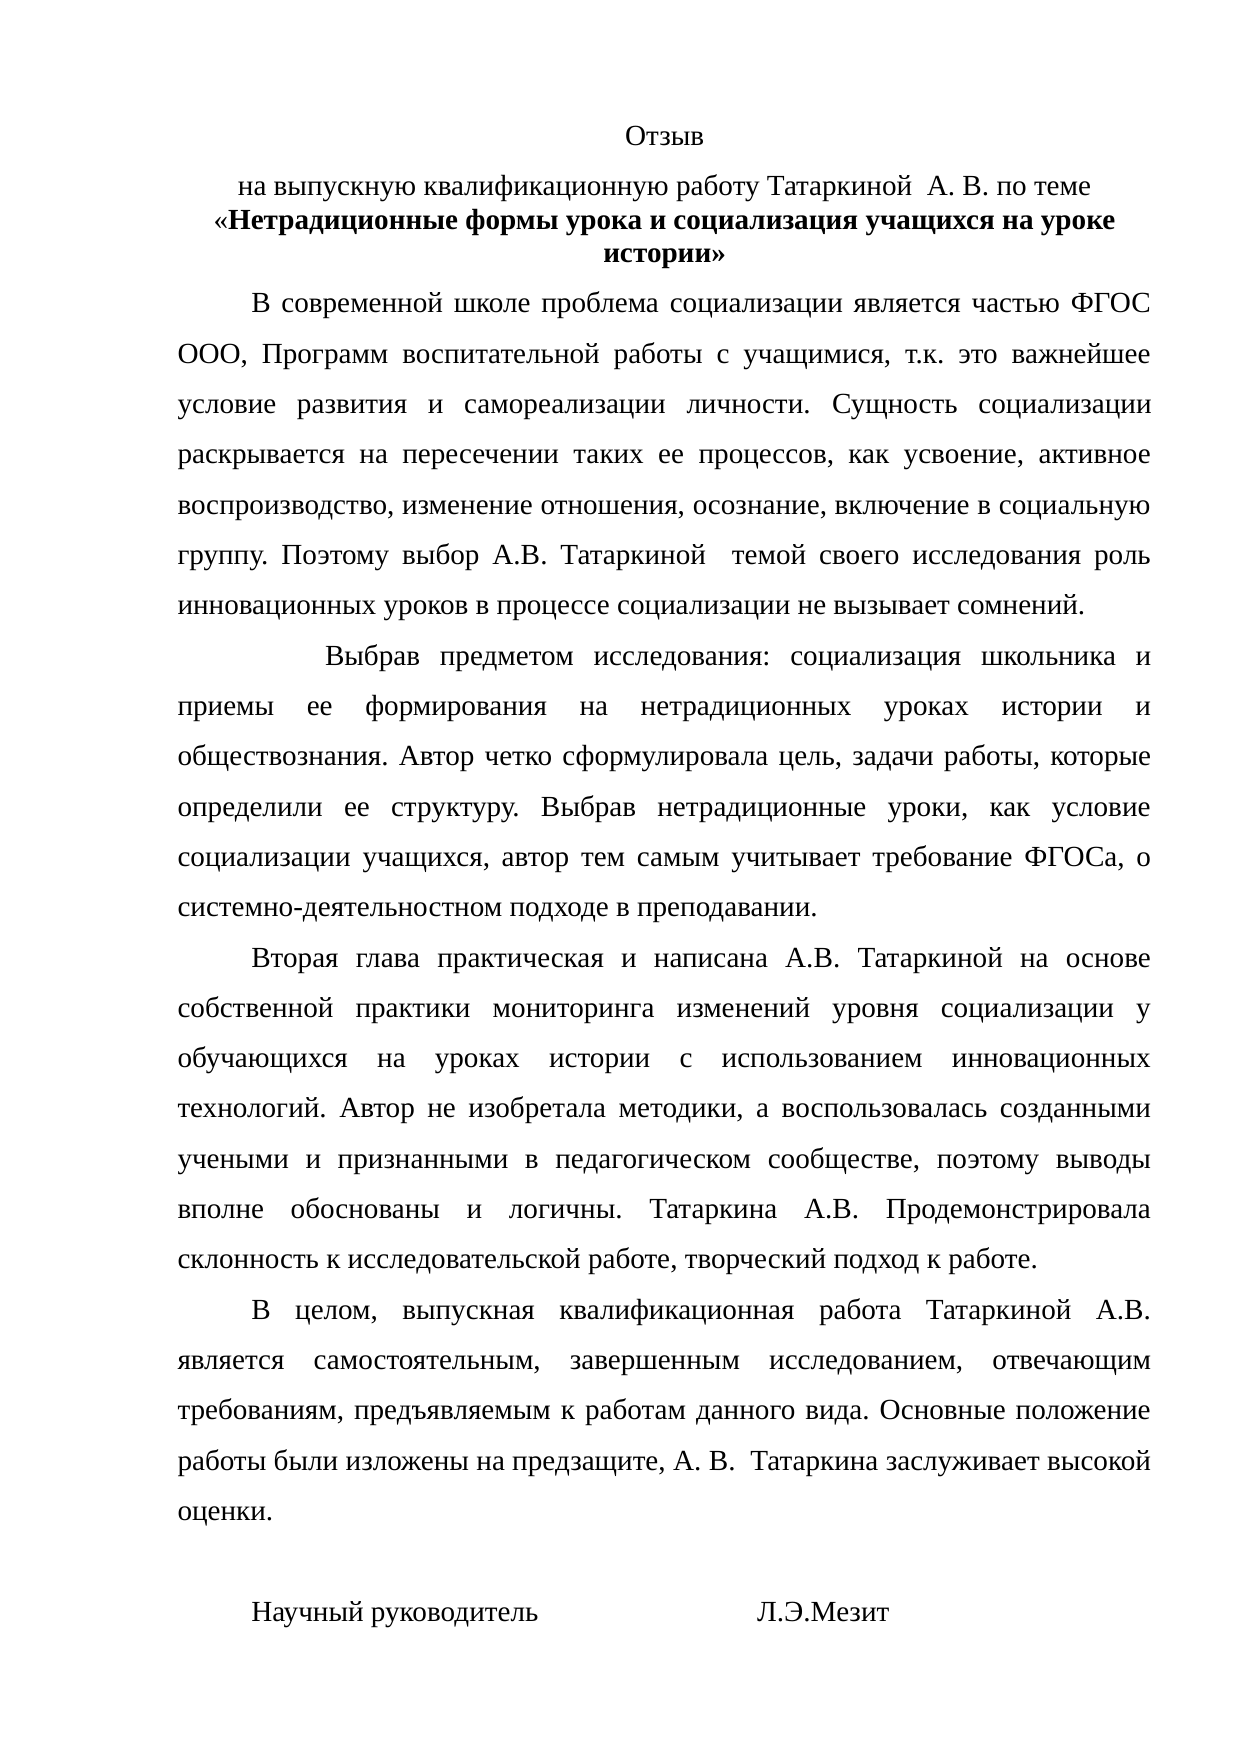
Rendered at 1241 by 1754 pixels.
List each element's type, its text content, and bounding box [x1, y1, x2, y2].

text В современной школе проблема социализации является частью ФГОС ООО, Программ воспитательной работы с учащимися, т.к. это важнейшее условие развития и самореализации личности. Сущность социализации раскрывается на пересечении таких ее процессов, как усвоение, активное воспроизводство, изменение отношения, осознание, включение в социальную группу. Поэтому выбор А.В. Татаркиной темой своего исследования роль инновационных уроков в процессе социализации не вызывает сомнений. [177, 286, 1152, 621]
text В целом, выпускная квалификационная работа Татаркиной А.В. является самостоятельным, завершенным исследованием, отвечающим требованиям, предъявляемым к работам данного вида. Основные положение работы были изложены на предзащите, А. В. Татаркина заслуживает высокой оценки. [177, 1292, 1152, 1527]
text Выбрав предметом исследования: социализация школьника и приемы ее формирования на нетрадиционных уроках истории и обществознания. Автор четко сформулировала цель, задачи работы, которые определили ее структуру. Выбрав нетрадиционные уроки, как условие социализации учащихся, автор тем самым учитывает требование ФГОСа, о системно-деятельностном подходе в преподавании. [177, 638, 1152, 923]
text на выпускную квалификационную работу Татаркиной А. В. по теме «Нетрадиционные формы урока и социализация учащихся на уроке истории» [177, 168, 1152, 269]
text Научный руководитель Л.Э.Мезит [177, 1594, 1152, 1627]
text Отзыв [177, 118, 1152, 152]
text Вторая глава практическая и написана А.В. Татаркиной на основе собственной практики мониторинга изменений уровня социализации у обучающихся на уроках истории с использованием инновационных технологий. Автор не изобретала методики, а воспользовалась созданными учеными и признанными в педагогическом сообществе, поэтому выводы вполне обоснованы и логичны. Татаркина А.В. Продемонстрировала склонность к исследовательской работе, творческий подход к работе. [177, 940, 1152, 1275]
